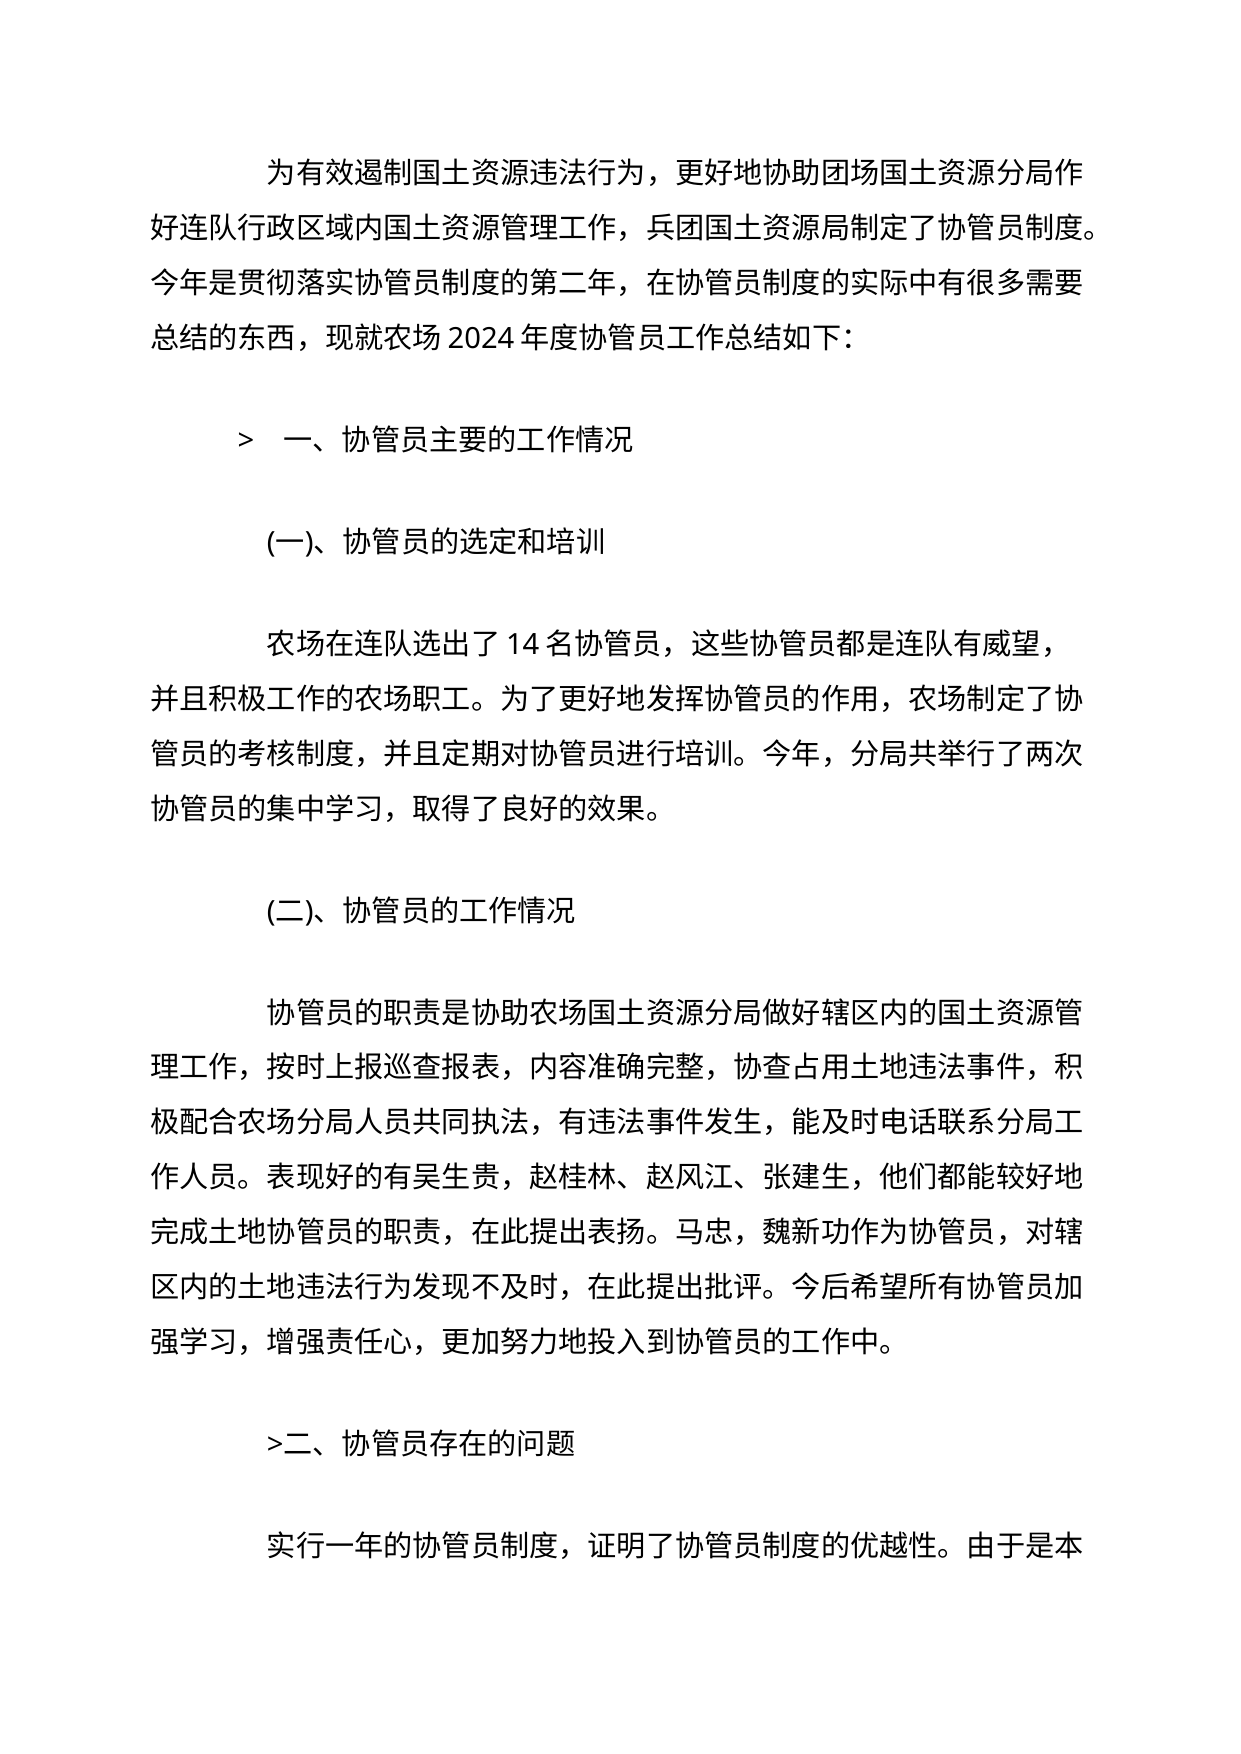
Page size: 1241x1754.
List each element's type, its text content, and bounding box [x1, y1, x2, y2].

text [150, 1522, 1090, 1564]
text (一)、协管员的选定和培训 [150, 519, 1090, 561]
text 协管员的职责是协助农场国土资源分局做好辖区内的国土资源管理工作，按时上报巡查报表，内容准确完整，协查占用土地违法事件，积极配合农场分局人员共同执法，有违法事件发生，能及时电话联系分局工作人员。表现好的有吴生贵，赵桂林、赵风江、张建生，他们都能较好地完成土地协管员的职责，在此提出表扬。马忠，魏新功作为协管员，对辖区内的土地违法行为发现不及时，在此提出批评。今后希望所有协管员加强学习，增强责任心，更加努力地投入到协管员的工作中。 [150, 989, 1090, 1361]
text > 一、协管员主要的工作情况 [150, 417, 1090, 459]
text 为有效遏制国土资源违法行为，更好地协助团场国土资源分局作好连队行政区域内国土资源管理工作，兵团国土资源局制定了协管员制度。今年是贯彻落实协管员制度的第二年，在协管员制度的实际中有很多需要总结的东西，现就农场2024年度协管员工作总结如下： [150, 150, 1090, 357]
text 农场在连队选出了14名协管员，这些协管员都是连队有威望，并且积极工作的农场职工。为了更好地发挥协管员的作用，农场制定了协管员的考核制度，并且定期对协管员进行培训。今年，分局共举行了两次协管员的集中学习，取得了良好的效果。 [150, 621, 1090, 828]
text >二、协管员存在的问题 [150, 1420, 1090, 1463]
text (二)、协管员的工作情况 [150, 887, 1090, 929]
